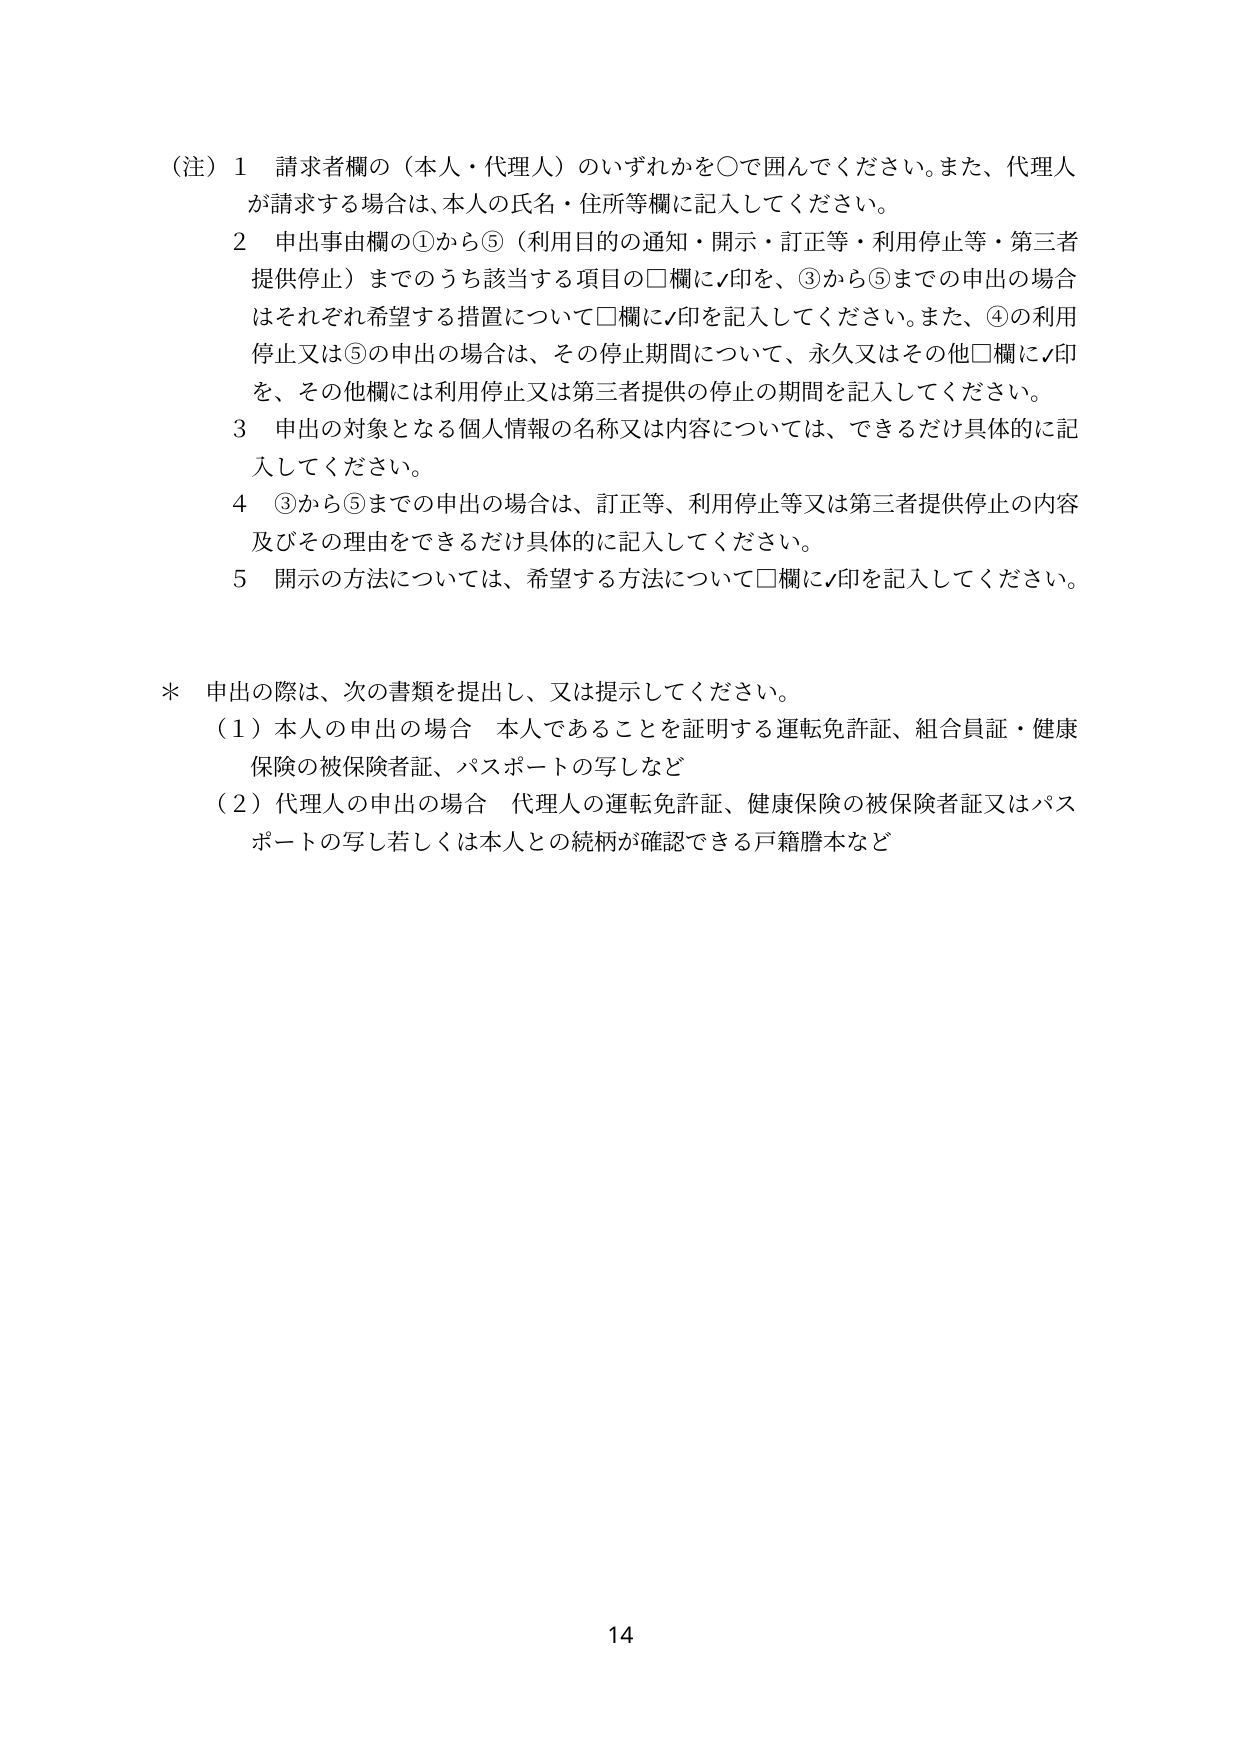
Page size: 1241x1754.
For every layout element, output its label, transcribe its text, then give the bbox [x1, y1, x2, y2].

text ４ ③から⑤までの申出の場合は、訂正等、利用停止等又は第三者提供停止の内容及びその理由をできるだけ具体的に記入してください｡ [228, 484, 1081, 559]
text ５ 開示の方法については、希望する方法について□欄に✔印を記入してください｡ [228, 559, 1081, 596]
text （注）１ 請求者欄の（本人・代理人）のいずれかを○で囲んでください｡また、代理人が請求する場合は､本人の氏名・住所等欄に記入してください。 [159, 146, 1081, 221]
text （１）本人の申出の場合 本人であることを証明する運転免許証、組合員証・健康保険の被保険者証、パスポートの写しなど [204, 709, 1081, 784]
text （２）代理人の申出の場合 代理人の運転免許証、健康保険の被保険者証又はパスポートの写し若しくは本人との続柄が確認できる戸籍謄本など [204, 784, 1081, 859]
text ３ 申出の対象となる個人情報の名称又は内容については、できるだけ具体的に記入してください｡ [228, 409, 1081, 484]
text ２ 申出事由欄の①から⑤（利用目的の通知・開示・訂正等・利用停止等・第三者提供停止）までのうち該当する項目の□欄に✔印を、③から⑤までの申出の場合はそれぞれ希望する措置について□欄に✔印を記入してください｡また、④の利用停止又は⑤の申出の場合は、その停止期間について、永久又はその他□欄に✔印を、その他欄には利用停止又は第三者提供の停止の期間を記入してください｡ [228, 221, 1081, 409]
text ＊ 申出の際は、次の書類を提出し、又は提示してください｡ [159, 671, 1081, 709]
